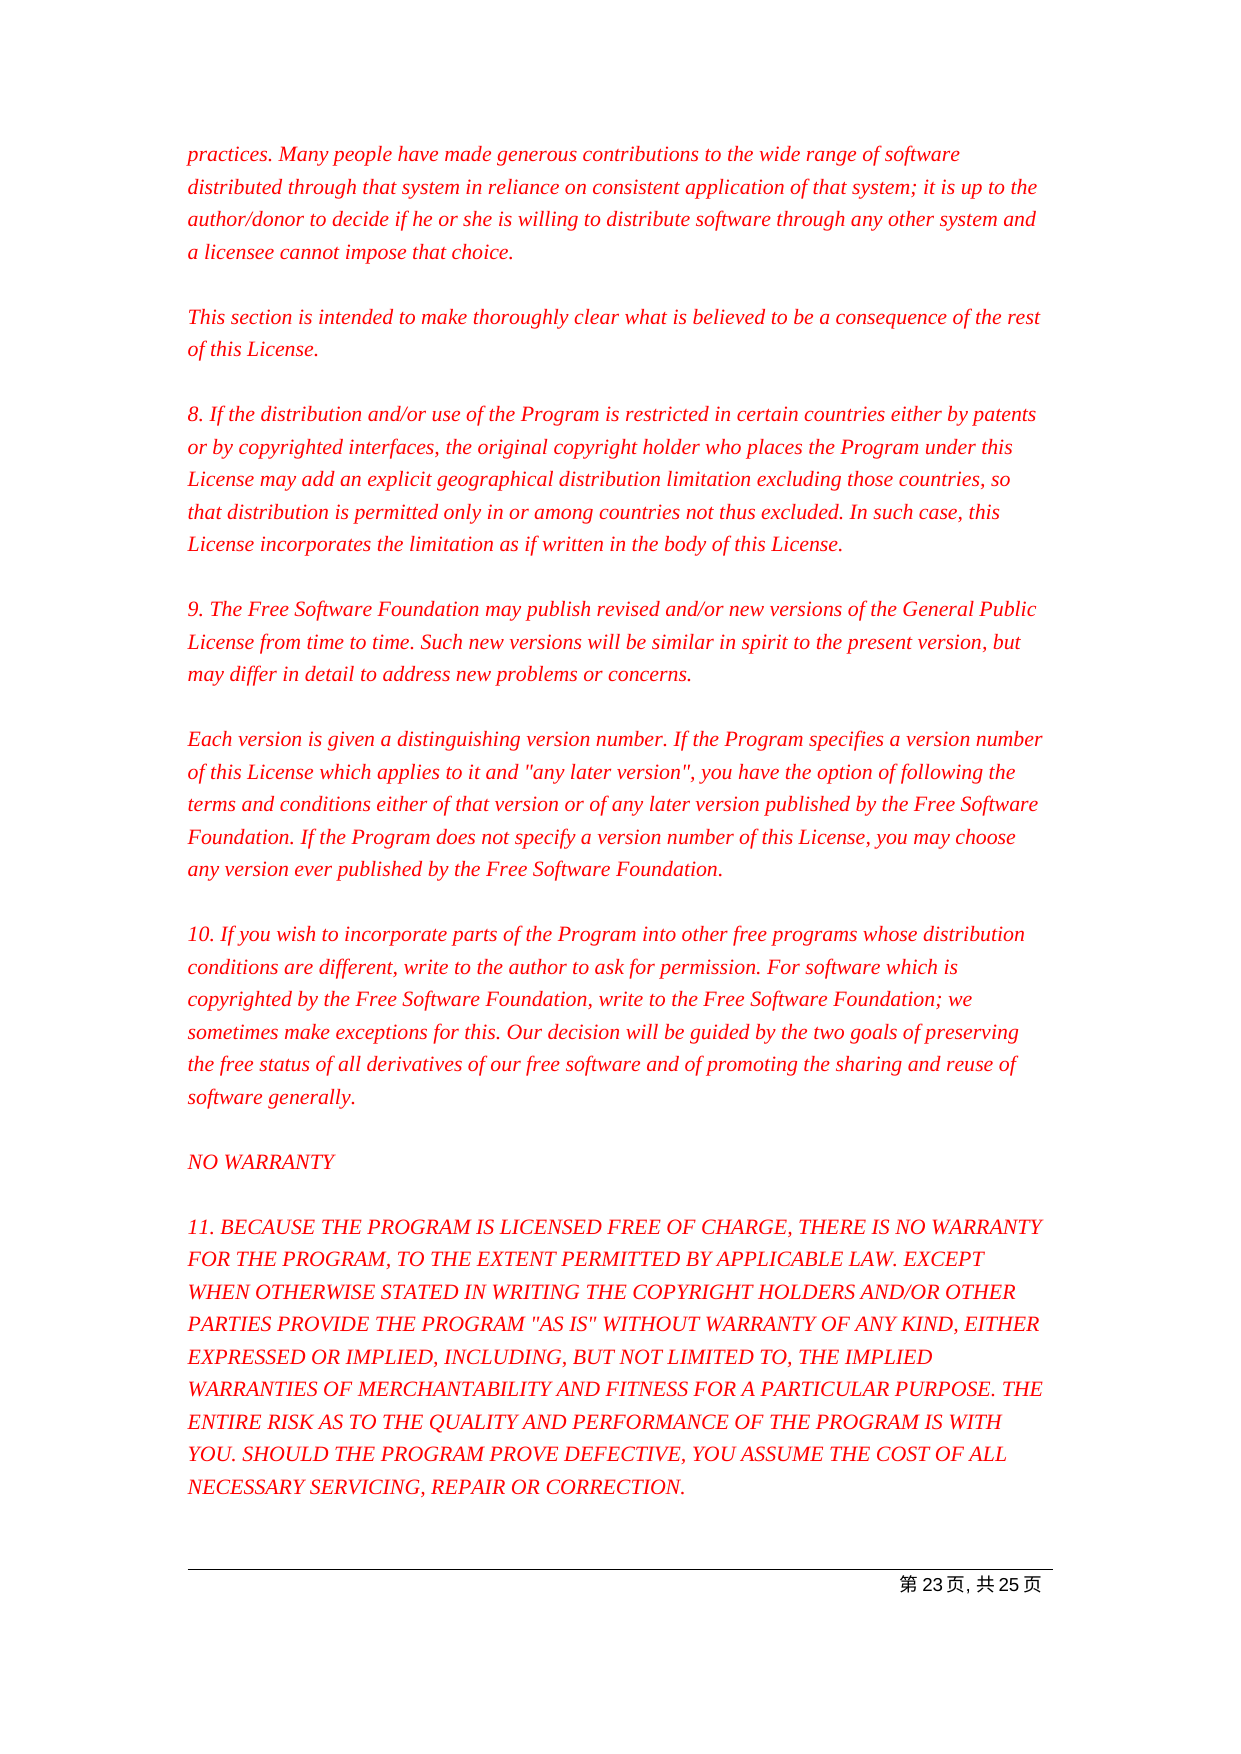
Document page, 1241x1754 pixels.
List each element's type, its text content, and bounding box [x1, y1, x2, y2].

text Each version is given a distinguishing version number. If the Program specifies a version number of this License which applies to it and "any later version", you have the option of following the terms and conditions either of that version or of any later version published by the Free Software Foundation. If the Program does not specify a version number of this License, you may choose any version ever published by the Free Software Foundation. [187, 723, 1053, 885]
text This section is intended to make thoroughly clear what is believed to be a consequence of the rest of this License. [187, 300, 1053, 365]
text 9. The Free Software Foundation may publish revised and/or new versions of the General Public License from time to time. Such new versions will be similar in spirit to the present version, but may differ in detail to address new problems or concerns. [187, 593, 1053, 690]
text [187, 138, 1053, 268]
text 8. If the distribution and/or use of the Program is restricted in certain countries either by patents or by copyrighted interfaces, the original copyright holder who places the Program under this License may add an explicit geographical distribution limitation excluding those countries, so that distribution is permitted only in or among countries not thus excluded. In such case, this License incorporates the limitation as if written in the body of this License. [187, 398, 1053, 560]
text NO WARRANTY [187, 1145, 1053, 1178]
text 11. BECAUSE THE PROGRAM IS LICENSED FREE OF CHARGE, THERE IS NO WARRANTY FOR THE PROGRAM, TO THE EXTENT PERMITTED BY APPLICABLE LAW. EXCEPT WHEN OTHERWISE STATED IN WRITING THE COPYRIGHT HOLDERS AND/OR OTHER PARTIES PROVIDE THE PROGRAM "AS IS" WITHOUT WARRANTY OF ANY KIND, EITHER EXPRESSED OR IMPLIED, INCLUDING, BUT NOT LIMITED TO, THE IMPLIED WARRANTIES OF MERCHANTABILITY AND FITNESS FOR A PARTICULAR PURPOSE. THE ENTIRE RISK AS TO THE QUALITY AND PERFORMANCE OF THE PROGRAM IS WITH YOU. SHOULD THE PROGRAM PROVE DEFECTIVE, YOU ASSUME THE COST OF ALL NECESSARY SERVICING, REPAIR OR CORRECTION. [187, 1210, 1053, 1503]
text 10. If you wish to incorporate parts of the Program into other free programs whose distribution conditions are different, write to the author to ask for permission. For software which is copyrighted by the Free Software Foundation, write to the Free Software Foundation; we sometimes make exceptions for this. Our decision will be guided by the two goals of preserving the free status of all derivatives of our free software and of promoting the sharing and reuse of software generally. [187, 918, 1053, 1113]
